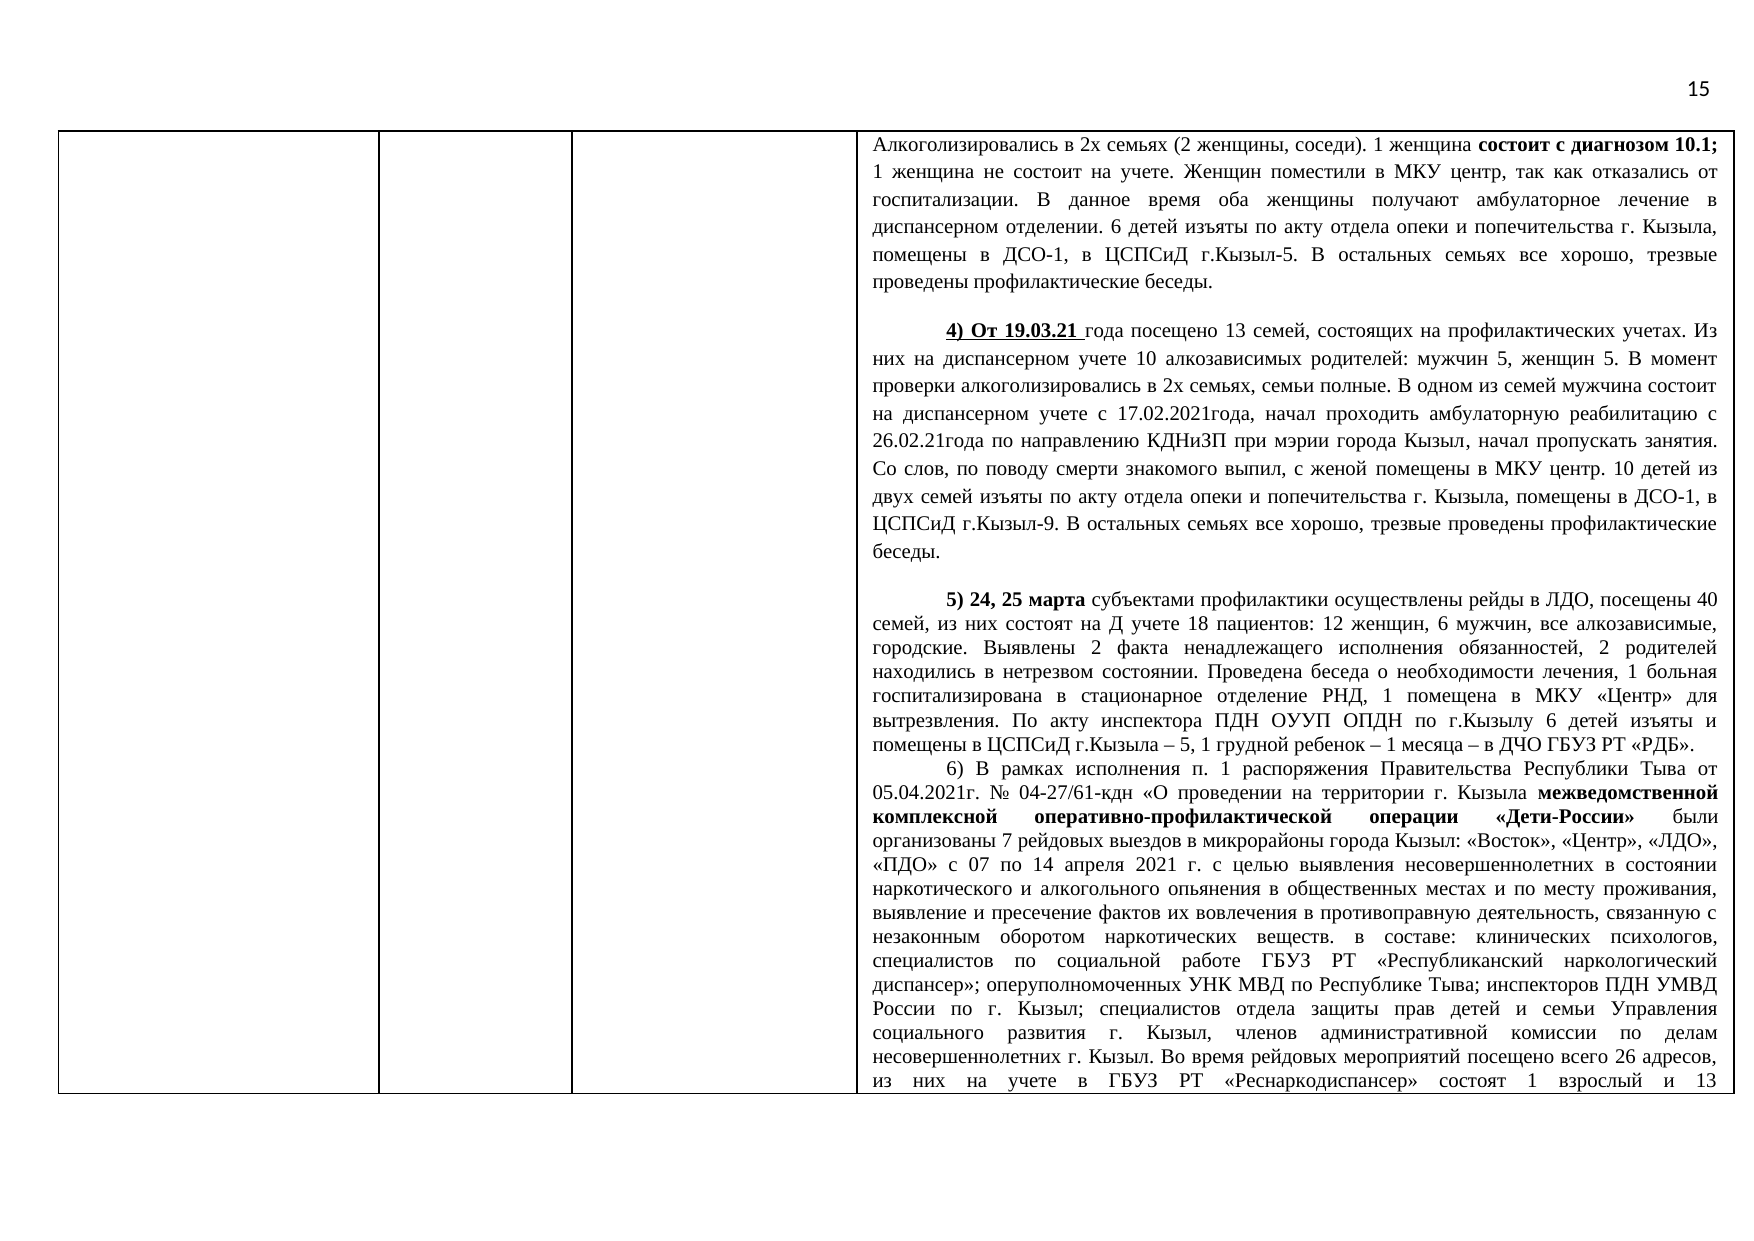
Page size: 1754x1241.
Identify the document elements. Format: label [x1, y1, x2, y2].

table_cell [59, 132, 378, 1092]
table_cell [858, 132, 1733, 1092]
table_cell [380, 132, 571, 1092]
table_cell [573, 132, 856, 1092]
